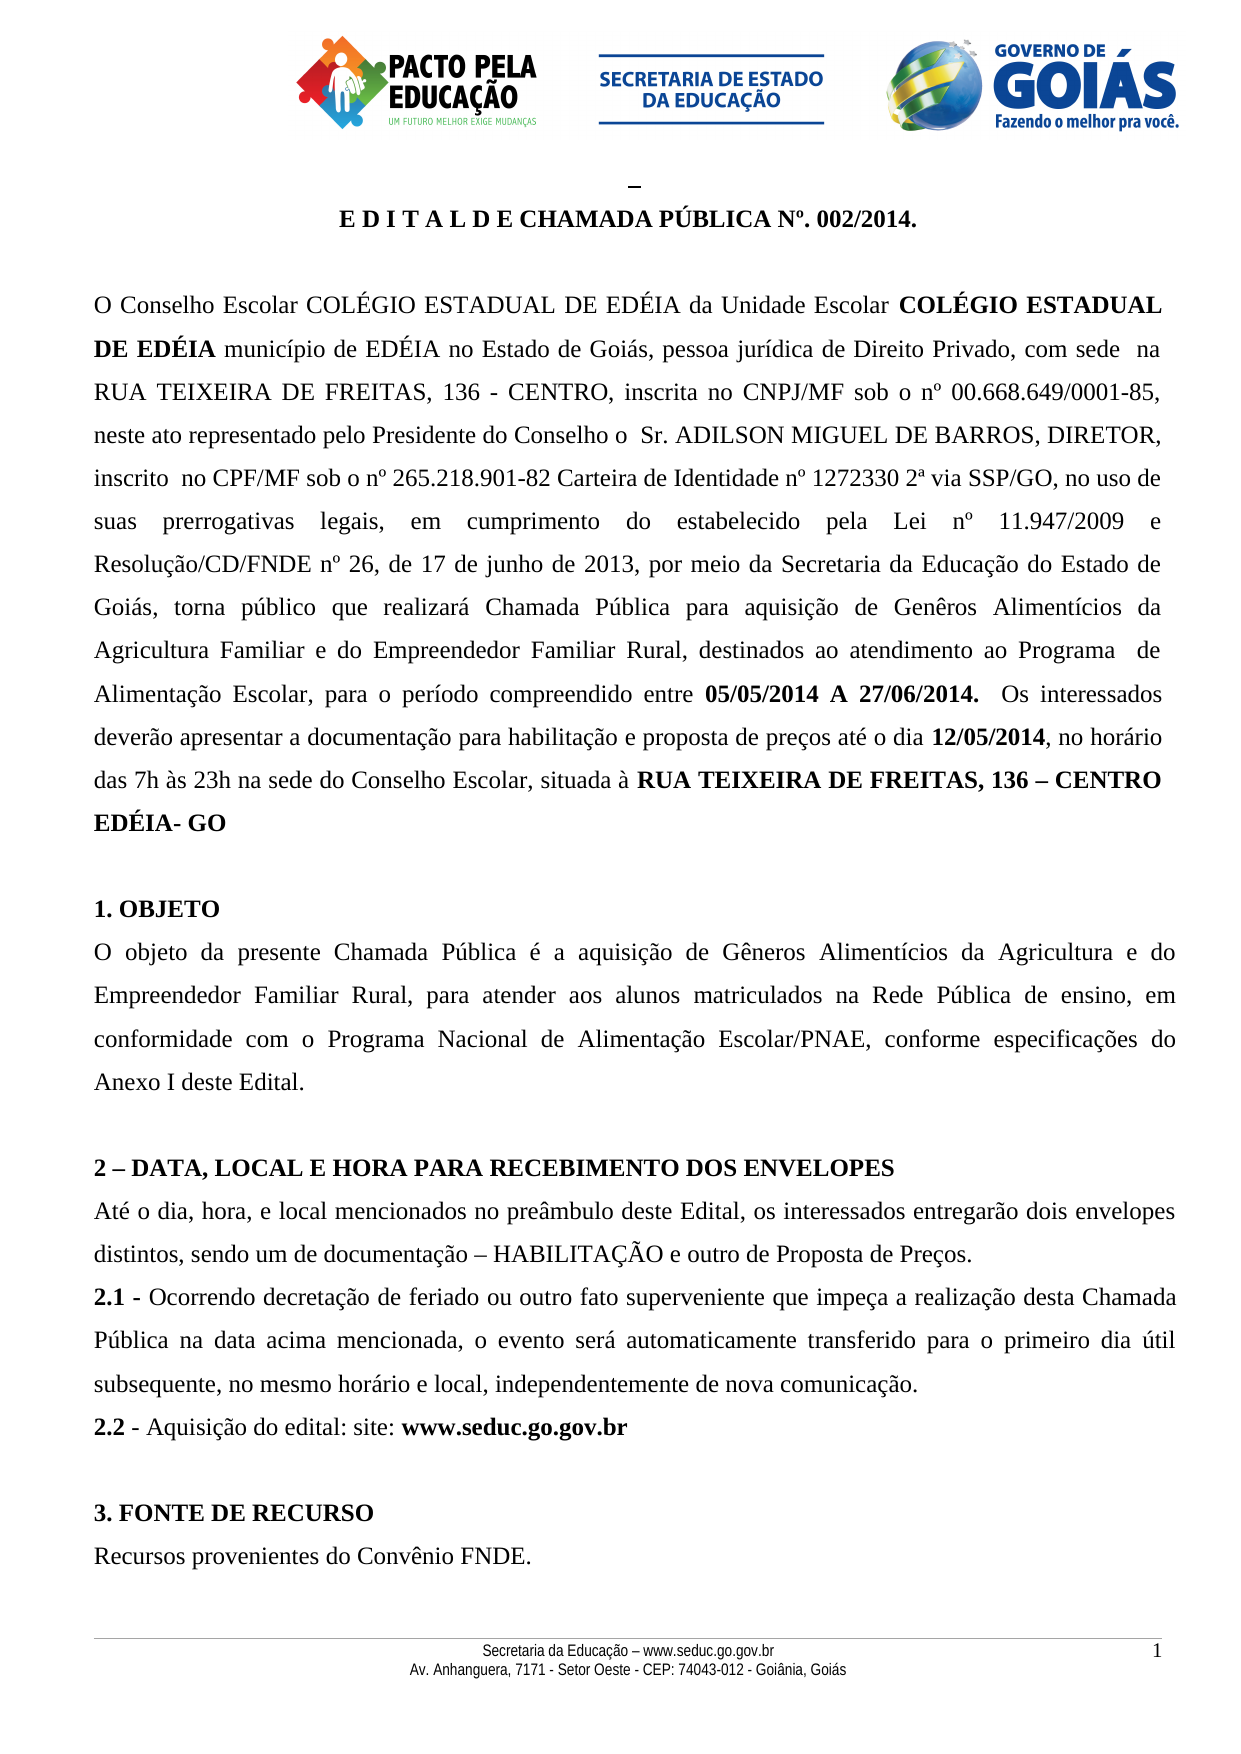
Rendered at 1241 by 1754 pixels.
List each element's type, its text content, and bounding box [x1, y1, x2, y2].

text 2.2 - Aquisição do edital: site: www.seduc.go.gov.br [94, 1412, 1177, 1441]
text 3. FONTE DE RECURSO [94, 1498, 1177, 1527]
text O objeto da presente Chamada Pública é a aquisição de Gêneros Alimentícios da Agricultura e do Empreendedor Familiar Rural, para atender aos alunos matriculados na Rede Pública de ensino, em conformidade com o Programa Nacional de Alimentação Escolar/PNAE, conforme especificações do Anexo I deste Edital. [94, 937, 1177, 1096]
text 2 – DATA, LOCAL E HORA PARA RECEBIMENTO DOS ENVELOPES [94, 1153, 1177, 1182]
picture [287, 31, 1186, 140]
text 2.1 - Ocorrendo decretação de feriado ou outro fato superveniente que impeça a realização desta Chamada Pública na data acima mencionada, o evento será automaticamente transferido para o primeiro dia útil subsequente, no mesmo horário e local, independentemente de nova comunicação. [94, 1282, 1177, 1397]
text Até o dia, hora, e local mencionados no preâmbulo deste Edital, os interessados entregarão dois envelopes distintos, sendo um de documentação – HABILITAÇÃO e outro de Proposta de Preços. [94, 1196, 1177, 1268]
text O Conselho Escolar COLÉGIO ESTADUAL DE EDÉIA da Unidade Escolar COLÉGIO ESTADUAL DE EDÉIA município de EDÉIA no Estado de Goiás, pessoa jurídica de Direito Privado, com sede na RUA TEIXEIRA DE FREITAS, 136 - CENTRO, inscrita no CNPJ/MF sob o nº 00.668.649/0001-85, neste ato representado pelo Presidente do Conselho o Sr. ADILSON MIGUEL DE BARROS, DIRETOR, inscrito no CPF/MF sob o nº 265.218.901-82 Carteira de Identidade nº 1272330 2ª via SSP/GO, no uso de suas prerrogativas legais, em cumprimento do estabelecido pela Lei nº 11.947/2009 e Resolução/CD/FNDE nº 26, de 17 de junho de 2013, por meio da Secretaria da Educação do Estado de Goiás, torna público que realizará Chamada Pública para aquisição de Genêros Alimentícios da Agricultura Familiar e do Empreendedor Familiar Rural, destinados ao atendimento ao Programa de Alimentação Escolar, para o período compreendido entre 05/05/2014 A 27/06/2014. Os interessados deverão apresentar a documentação para habilitação e proposta de preços até o dia 12/05/2014, no horário das 7h às 23h na sede do Conselho Escolar, situada à RUA TEIXEIRA DE FREITAS, 136 – CENTRO EDÉIA- GO [94, 291, 1162, 837]
text Recursos provenientes do Convênio FNDE. [94, 1541, 1177, 1570]
text 1. OBJETO [94, 894, 1177, 923]
text E D I T A L D E CHAMADA PÚBLICA Nº. 002/2014. [94, 204, 1162, 233]
